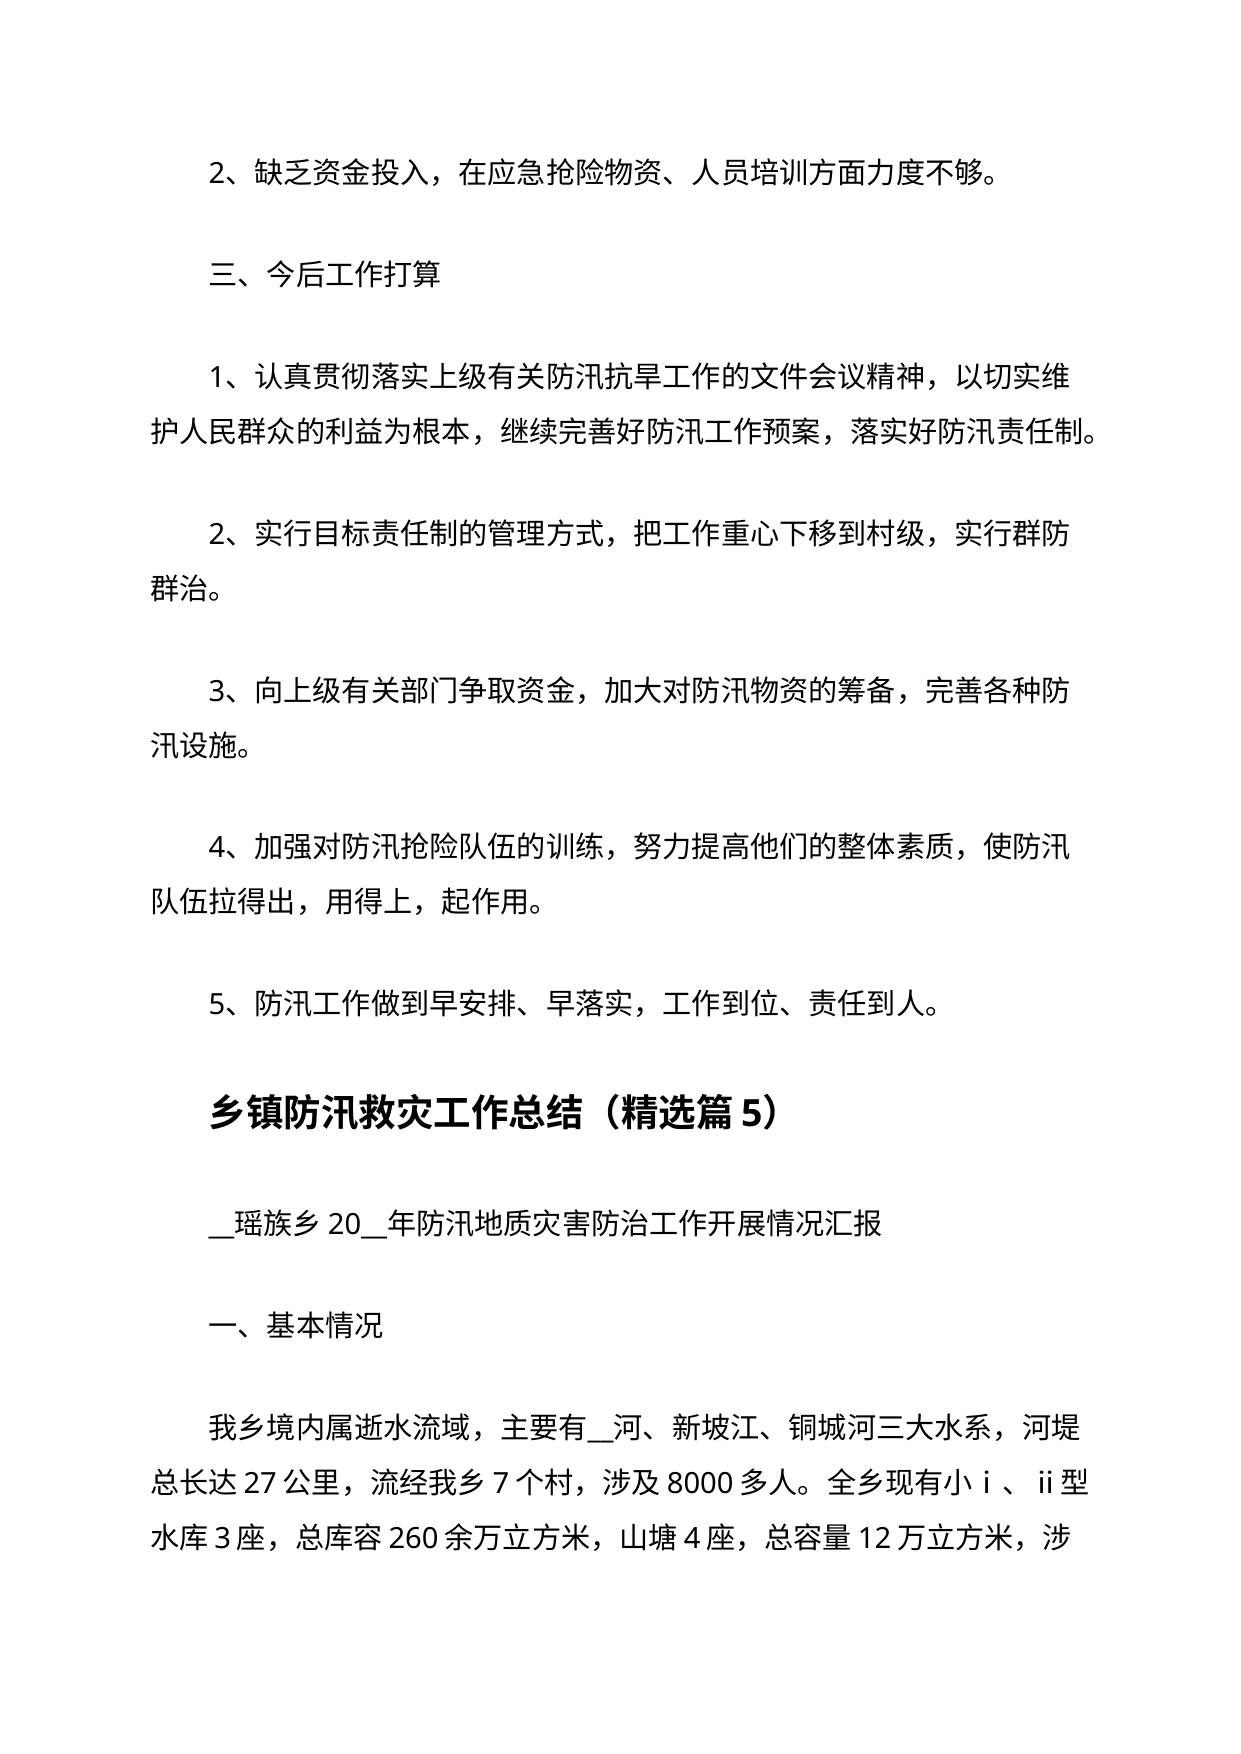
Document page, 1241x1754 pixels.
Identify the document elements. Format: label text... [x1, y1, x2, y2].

text 2、实行目标责任制的管理方式，把工作重心下移到村级，实行群防群治。 [150, 511, 1090, 608]
text 4、加强对防汛抢险队伍的训练，努力提高他们的整体素质，使防汛队伍拉得出，用得上，起作用。 [150, 824, 1090, 921]
text 一、基本情况 [150, 1302, 1090, 1345]
text 1、认真贯彻落实上级有关防汛抗旱工作的文件会议精神，以切实维护人民群众的利益为根本，继续完善好防汛工作预案，落实好防汛责任制。 [150, 354, 1090, 451]
text 2、缺乏资金投入，在应急抢险物资、人员培训方面力度不够。 [150, 150, 1090, 192]
text 三、今后工作打算 [150, 252, 1090, 294]
text 乡镇防汛救灾工作总结（精选篇5） [150, 1083, 1090, 1137]
text __瑶族乡20__年防汛地质灾害防治工作开展情况汇报 [150, 1200, 1090, 1243]
text 5、防汛工作做到早安排、早落实，工作到位、责任到人。 [150, 981, 1090, 1023]
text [150, 1404, 1090, 1557]
text 3、向上级有关部门争取资金，加大对防汛物资的筹备，完善各种防汛设施。 [150, 667, 1090, 764]
